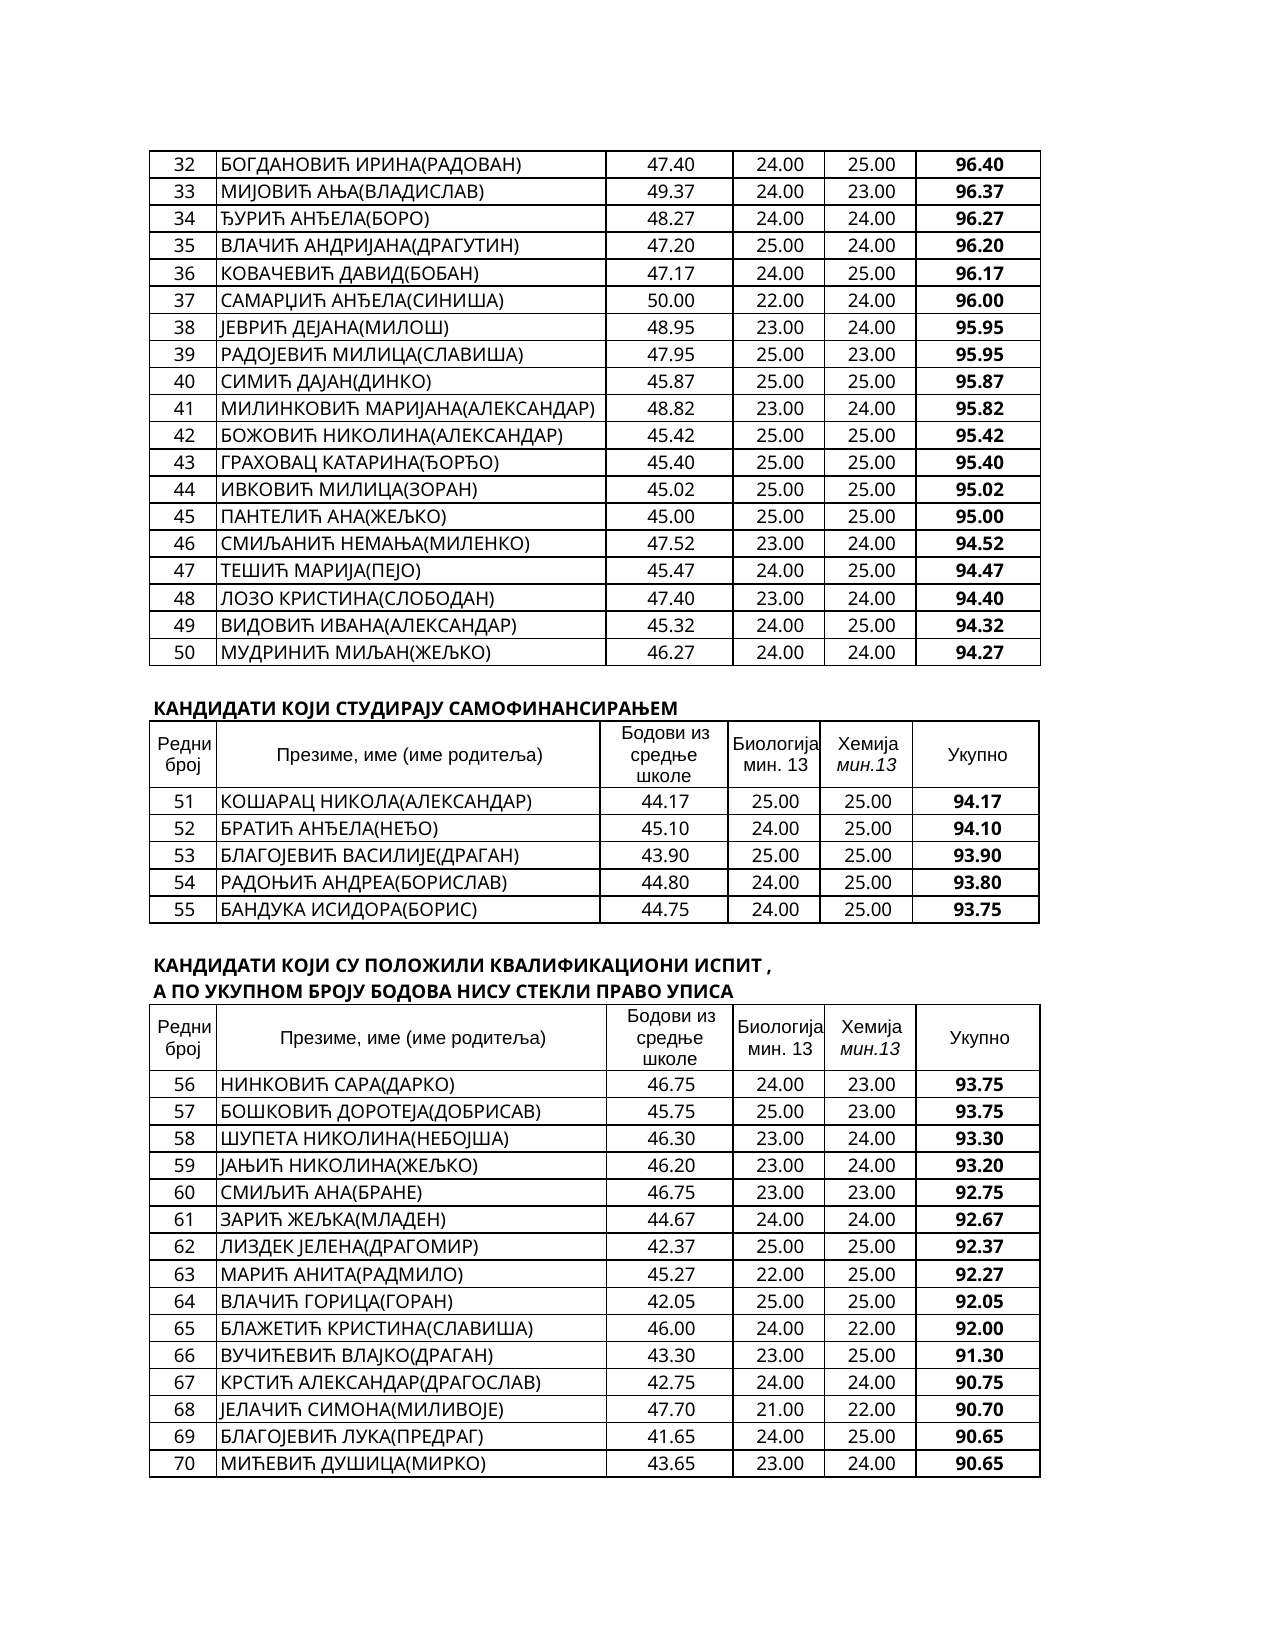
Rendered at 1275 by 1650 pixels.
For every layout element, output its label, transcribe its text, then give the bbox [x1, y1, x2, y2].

table_cell 24.00 [734, 1369, 824, 1395]
table_cell 24.00 [729, 897, 819, 922]
table_cell 93.80 [913, 870, 1038, 895]
table_cell 37 [150, 287, 216, 312]
table_cell 25.00 [821, 842, 912, 868]
table_cell 34 [150, 206, 216, 231]
table_cell 46.30 [607, 1126, 732, 1151]
table_cell 25.00 [825, 1288, 915, 1313]
table_cell 90.75 [917, 1369, 1039, 1395]
table_cell 94.52 [917, 531, 1040, 556]
table_cell ПАНТЕЛИЋ АНА(ЖЕЉКО) [217, 504, 605, 529]
table_cell 24.00 [825, 287, 915, 312]
table_header Бодови из средње школе [607, 1005, 732, 1070]
table_cell 95.00 [917, 504, 1040, 529]
table_cell 24.00 [825, 1451, 915, 1476]
table_cell 25.00 [825, 477, 915, 502]
table_cell 53 [150, 842, 216, 868]
table_cell 95.95 [917, 341, 1040, 367]
table_cell 22.00 [734, 1261, 824, 1286]
table_cell 92.05 [917, 1288, 1039, 1313]
table_cell 23.00 [734, 1342, 824, 1368]
table_cell 40 [150, 368, 216, 394]
table_cell 25.00 [734, 422, 824, 448]
table_cell 25.00 [825, 612, 915, 637]
table_cell 92.37 [917, 1234, 1039, 1259]
table_cell 24.00 [734, 639, 824, 664]
table_cell 25.00 [821, 788, 912, 814]
table_cell 24.00 [825, 233, 915, 258]
table_cell 24.00 [825, 1207, 915, 1232]
table_cell 24.00 [825, 1369, 915, 1395]
table_cell СМИЉИЋ АНА(БРАНЕ) [217, 1180, 606, 1205]
table_cell СМИЉАНИЋ НЕМАЊА(МИЛЕНКО) [217, 531, 605, 556]
table_cell 24.00 [729, 815, 819, 841]
table_cell 67 [150, 1369, 216, 1395]
table_cell 25.00 [734, 450, 824, 475]
table_cell 25.00 [734, 1288, 824, 1313]
table_cell 96.37 [917, 179, 1040, 204]
table_cell 33 [150, 179, 216, 204]
table_cell 25.00 [821, 870, 912, 895]
table_cell ШУПЕТА НИКОЛИНА(НЕБОЈША) [217, 1126, 606, 1151]
table_cell 95.42 [917, 422, 1040, 448]
table_cell ЛОЗО КРИСТИНА(СЛОБОДАН) [217, 585, 605, 610]
table_cell БОШКОВИЋ ДОРОТЕЈА(ДОБРИСАВ) [217, 1098, 606, 1124]
table_cell МИЈОВИЋ АЊА(ВЛАДИСЛАВ) [217, 179, 605, 204]
table_cell 60 [150, 1180, 216, 1205]
table_header Укупно [913, 722, 1038, 787]
table_cell 25.00 [821, 815, 912, 841]
table_cell 47.40 [607, 152, 732, 177]
table_cell 47.40 [607, 585, 732, 610]
table_cell 45.00 [607, 504, 732, 529]
table_cell ВЛАЧИЋ АНДРИЈАНА(ДРАГУТИН) [217, 233, 605, 258]
table_cell 24.00 [825, 1153, 915, 1178]
table_cell 43 [150, 450, 216, 475]
table_header Бодови из средње школе [601, 722, 727, 787]
table_cell 45.02 [607, 477, 732, 502]
table_cell 94.32 [917, 612, 1040, 637]
table_cell 46.20 [607, 1153, 732, 1178]
table_cell 47.52 [607, 531, 732, 556]
table_cell 47 [150, 558, 216, 583]
table_cell 23.00 [825, 1071, 915, 1097]
table_cell 25.00 [734, 233, 824, 258]
table_cell 45.10 [601, 815, 727, 841]
table_header Редни број [150, 1005, 216, 1070]
table_cell КРСТИЋ АЛЕКСАНДАР(ДРАГОСЛАВ) [217, 1369, 606, 1395]
table_cell 49.37 [607, 179, 732, 204]
table_cell 25.00 [825, 260, 915, 285]
table_cell 96.40 [917, 152, 1040, 177]
table_header Биологија мин. 13 [729, 722, 819, 787]
table_cell 25.00 [734, 368, 824, 394]
table_cell 25.00 [825, 368, 915, 394]
table_cell 50 [150, 639, 216, 664]
text КАНДИДАТИ КОЈИ СУ ПОЛОЖИЛИ КВАЛИФИКАЦИОНИ ИСПИТ , [150, 952, 1125, 978]
table_cell 96.27 [917, 206, 1040, 231]
table_header Презиме, име (име родитеља) [217, 722, 599, 787]
table_cell 43.90 [601, 842, 727, 868]
table_cell 52 [150, 815, 216, 841]
table_cell 64 [150, 1288, 216, 1313]
table_cell 93.30 [917, 1126, 1039, 1151]
table_cell 55 [150, 897, 216, 922]
table_cell 90.65 [917, 1451, 1039, 1476]
table_cell 23.00 [734, 531, 824, 556]
table_cell 62 [150, 1234, 216, 1259]
table_cell БОЖОВИЋ НИКОЛИНА(АЛЕКСАНДАР) [217, 422, 605, 448]
table_cell ГРАХОВАЦ КАТАРИНА(ЂОРЂО) [217, 450, 605, 475]
table_cell 24.00 [734, 612, 824, 637]
table_cell 23.00 [734, 395, 824, 421]
table_cell 94.40 [917, 585, 1040, 610]
table_cell 59 [150, 1153, 216, 1178]
table_cell 25.00 [734, 477, 824, 502]
table_cell 24.00 [734, 558, 824, 583]
table_cell 92.27 [917, 1261, 1039, 1286]
table_cell 96.17 [917, 260, 1040, 285]
table_cell 54 [150, 870, 216, 895]
table_cell МИЛИНКОВИЋ МАРИЈАНА(АЛЕКСАНДАР) [217, 395, 605, 421]
table_cell БЛАГОЈЕВИЋ ЛУКА(ПРЕДРАГ) [217, 1423, 606, 1449]
table_cell 23.00 [734, 314, 824, 339]
table_cell ЈЕВРИЋ ДЕЈАНА(МИЛОШ) [217, 314, 605, 339]
table_cell 94.10 [913, 815, 1038, 841]
table_cell 48.82 [607, 395, 732, 421]
table_cell 25.00 [821, 897, 912, 922]
table_cell 46.75 [607, 1180, 732, 1205]
table_cell 95.02 [917, 477, 1040, 502]
table_cell 63 [150, 1261, 216, 1286]
table_cell 42 [150, 422, 216, 448]
table_cell 36 [150, 260, 216, 285]
table_cell 25.00 [729, 842, 819, 868]
table_cell БОГДАНОВИЋ ИРИНА(РАДОВАН) [217, 152, 605, 177]
table_cell 24.00 [734, 179, 824, 204]
table_cell БЛАЖЕТИЋ КРИСТИНА(СЛАВИША) [217, 1315, 606, 1341]
table_cell 43.30 [607, 1342, 732, 1368]
table_cell 95.82 [917, 395, 1040, 421]
table_cell 24.00 [734, 1071, 824, 1097]
table_header Биологија мин. 13 [734, 1005, 824, 1070]
table_cell 23.00 [825, 1098, 915, 1124]
table_cell 23.00 [734, 1126, 824, 1151]
table_cell 24.00 [734, 260, 824, 285]
table_cell 42.05 [607, 1288, 732, 1313]
table_cell 51 [150, 788, 216, 814]
table_cell ЗАРИЋ ЖЕЉКА(МЛАДЕН) [217, 1207, 606, 1232]
table_header Укупно [917, 1005, 1039, 1070]
table_cell 41.65 [607, 1423, 732, 1449]
table_cell 44.17 [601, 788, 727, 814]
table_cell 24.00 [734, 206, 824, 231]
table_cell МУДРИНИЋ МИЉАН(ЖЕЉКО) [217, 639, 605, 664]
table_cell 48.95 [607, 314, 732, 339]
table_cell 23.00 [734, 1153, 824, 1178]
table_cell 24.00 [825, 314, 915, 339]
table_cell 46.00 [607, 1315, 732, 1341]
table_cell 24.00 [825, 395, 915, 421]
table_cell 45.87 [607, 368, 732, 394]
table_cell 90.70 [917, 1396, 1039, 1422]
table_cell 25.00 [729, 788, 819, 814]
table_cell 93.75 [917, 1098, 1039, 1124]
table_cell 92.67 [917, 1207, 1039, 1232]
table_cell 45.47 [607, 558, 732, 583]
table_cell 47.95 [607, 341, 732, 367]
table_cell 25.00 [825, 558, 915, 583]
table_cell 50.00 [607, 287, 732, 312]
table_cell 93.75 [917, 1071, 1039, 1097]
table_cell 93.75 [913, 897, 1038, 922]
table_cell 61 [150, 1207, 216, 1232]
table_header Редни број [150, 722, 216, 787]
table_cell 47.20 [607, 233, 732, 258]
table_cell 38 [150, 314, 216, 339]
table_cell 45.32 [607, 612, 732, 637]
table_cell 45.40 [607, 450, 732, 475]
table_cell 58 [150, 1126, 216, 1151]
table_cell 68 [150, 1396, 216, 1422]
table_cell 35 [150, 233, 216, 258]
table_cell 21.00 [734, 1396, 824, 1422]
table_cell ЛИЗДЕК ЈЕЛЕНА(ДРАГОМИР) [217, 1234, 606, 1259]
table_cell 90.65 [917, 1423, 1039, 1449]
table_cell 70 [150, 1451, 216, 1476]
table_cell 24.00 [825, 585, 915, 610]
table_cell МИЋЕВИЋ ДУШИЦА(МИРКО) [217, 1451, 606, 1476]
table_cell 24.00 [825, 1126, 915, 1151]
table_cell ВУЧИЋЕВИЋ ВЛАЈКО(ДРАГАН) [217, 1342, 606, 1368]
table_cell РАДОЈЕВИЋ МИЛИЦА(СЛАВИША) [217, 341, 605, 367]
table_cell 25.00 [734, 1234, 824, 1259]
table_cell 25.00 [825, 1423, 915, 1449]
table_cell 23.00 [734, 585, 824, 610]
table_cell 24.00 [734, 1423, 824, 1449]
table_cell 65 [150, 1315, 216, 1341]
table_cell 95.40 [917, 450, 1040, 475]
table_header Презиме, име (име родитеља) [217, 1005, 606, 1070]
table_cell 45 [150, 504, 216, 529]
table_cell 94.27 [917, 639, 1040, 664]
table_header Хемија мин.13 [825, 1005, 915, 1070]
table_cell 92.00 [917, 1315, 1039, 1341]
table_cell 42.37 [607, 1234, 732, 1259]
table_cell ВИДОВИЋ ИВАНА(АЛЕКСАНДАР) [217, 612, 605, 637]
table_cell 25.00 [734, 341, 824, 367]
table_cell 41 [150, 395, 216, 421]
table_cell РАДОЊИЋ АНДРЕА(БОРИСЛАВ) [217, 870, 599, 895]
table_cell 57 [150, 1098, 216, 1124]
table_cell ИВКОВИЋ МИЛИЦА(ЗОРАН) [217, 477, 605, 502]
text А ПО УКУПНОМ БРОЈУ БОДОВА НИСУ СТЕКЛИ ПРАВО УПИСА [150, 978, 1125, 1003]
table_cell 94.47 [917, 558, 1040, 583]
table_cell 25.00 [825, 450, 915, 475]
table_cell БЛАГОЈЕВИЋ ВАСИЛИЈЕ(ДРАГАН) [217, 842, 599, 868]
table_cell ТЕШИЋ МАРИЈА(ПЕЈО) [217, 558, 605, 583]
table_cell 46.27 [607, 639, 732, 664]
table_cell 23.00 [825, 1180, 915, 1205]
table_cell 93.90 [913, 842, 1038, 868]
table_cell 45.42 [607, 422, 732, 448]
table_cell СИМИЋ ДАЈАН(ДИНКО) [217, 368, 605, 394]
table_cell 91.30 [917, 1342, 1039, 1368]
table_cell НИНКОВИЋ САРА(ДАРКО) [217, 1071, 606, 1097]
table_cell 46.75 [607, 1071, 732, 1097]
table_cell 47.17 [607, 260, 732, 285]
table_cell 23.00 [734, 1451, 824, 1476]
table_cell 46 [150, 531, 216, 556]
table_cell 25.00 [825, 1234, 915, 1259]
table_cell 45.75 [607, 1098, 732, 1124]
table_cell 96.00 [917, 287, 1040, 312]
table_cell 23.00 [734, 1180, 824, 1205]
table_cell 24.00 [734, 1315, 824, 1341]
table_cell 95.95 [917, 314, 1040, 339]
table_cell 25.00 [825, 1342, 915, 1368]
table_cell 25.00 [825, 152, 915, 177]
table_header Хемија мин.13 [821, 722, 912, 787]
table_cell 43.65 [607, 1451, 732, 1476]
table_cell 25.00 [825, 504, 915, 529]
table_cell 24.00 [734, 1207, 824, 1232]
table_cell 44.80 [601, 870, 727, 895]
table_cell МАРИЋ АНИТА(РАДМИЛО) [217, 1261, 606, 1286]
table_cell 24.00 [825, 206, 915, 231]
text КАНДИДАТИ КОЈИ СТУДИРАЈУ САМОФИНАНСИРАЊЕМ [150, 695, 1125, 720]
table_cell 24.00 [734, 152, 824, 177]
table_cell ЈАЊИЋ НИКОЛИНА(ЖЕЉКО) [217, 1153, 606, 1178]
table_cell 25.00 [734, 504, 824, 529]
table_cell БАНДУКА ИСИДОРА(БОРИС) [217, 897, 599, 922]
table_cell 93.20 [917, 1153, 1039, 1178]
table_cell 56 [150, 1071, 216, 1097]
table_cell 48 [150, 585, 216, 610]
table_cell ЂУРИЋ АНЂЕЛА(БОРО) [217, 206, 605, 231]
table_cell 23.00 [825, 341, 915, 367]
table_cell 25.00 [734, 1098, 824, 1124]
table_cell 45.27 [607, 1261, 732, 1286]
table_cell 48.27 [607, 206, 732, 231]
table_cell 44.67 [607, 1207, 732, 1232]
table_cell 92.75 [917, 1180, 1039, 1205]
table_cell 22.00 [734, 287, 824, 312]
table_cell 94.17 [913, 788, 1038, 814]
table_cell 42.75 [607, 1369, 732, 1395]
table_cell САМАРЏИЋ АНЂЕЛА(СИНИША) [217, 287, 605, 312]
table_cell 95.87 [917, 368, 1040, 394]
table_cell КОВАЧЕВИЋ ДАВИД(БОБАН) [217, 260, 605, 285]
table_cell 44 [150, 477, 216, 502]
table_cell 66 [150, 1342, 216, 1368]
table_cell 22.00 [825, 1396, 915, 1422]
table_cell 49 [150, 612, 216, 637]
table_cell ЈЕЛАЧИЋ СИМОНА(МИЛИВОЈЕ) [217, 1396, 606, 1422]
table_cell 24.00 [825, 639, 915, 664]
table_cell 24.00 [729, 870, 819, 895]
table_cell 24.00 [825, 531, 915, 556]
table_cell 96.20 [917, 233, 1040, 258]
table_cell 23.00 [825, 179, 915, 204]
table_cell ВЛАЧИЋ ГОРИЦА(ГОРАН) [217, 1288, 606, 1313]
table_cell БРАТИЋ АНЂЕЛА(НЕЂО) [217, 815, 599, 841]
table_cell 25.00 [825, 422, 915, 448]
table_cell 44.75 [601, 897, 727, 922]
table_cell 32 [150, 152, 216, 177]
table_cell 47.70 [607, 1396, 732, 1422]
table_cell 39 [150, 341, 216, 367]
table_cell КОШАРАЦ НИКОЛА(АЛЕКСАНДАР) [217, 788, 599, 814]
table_cell 25.00 [825, 1261, 915, 1286]
table_cell 22.00 [825, 1315, 915, 1341]
table_cell 69 [150, 1423, 216, 1449]
